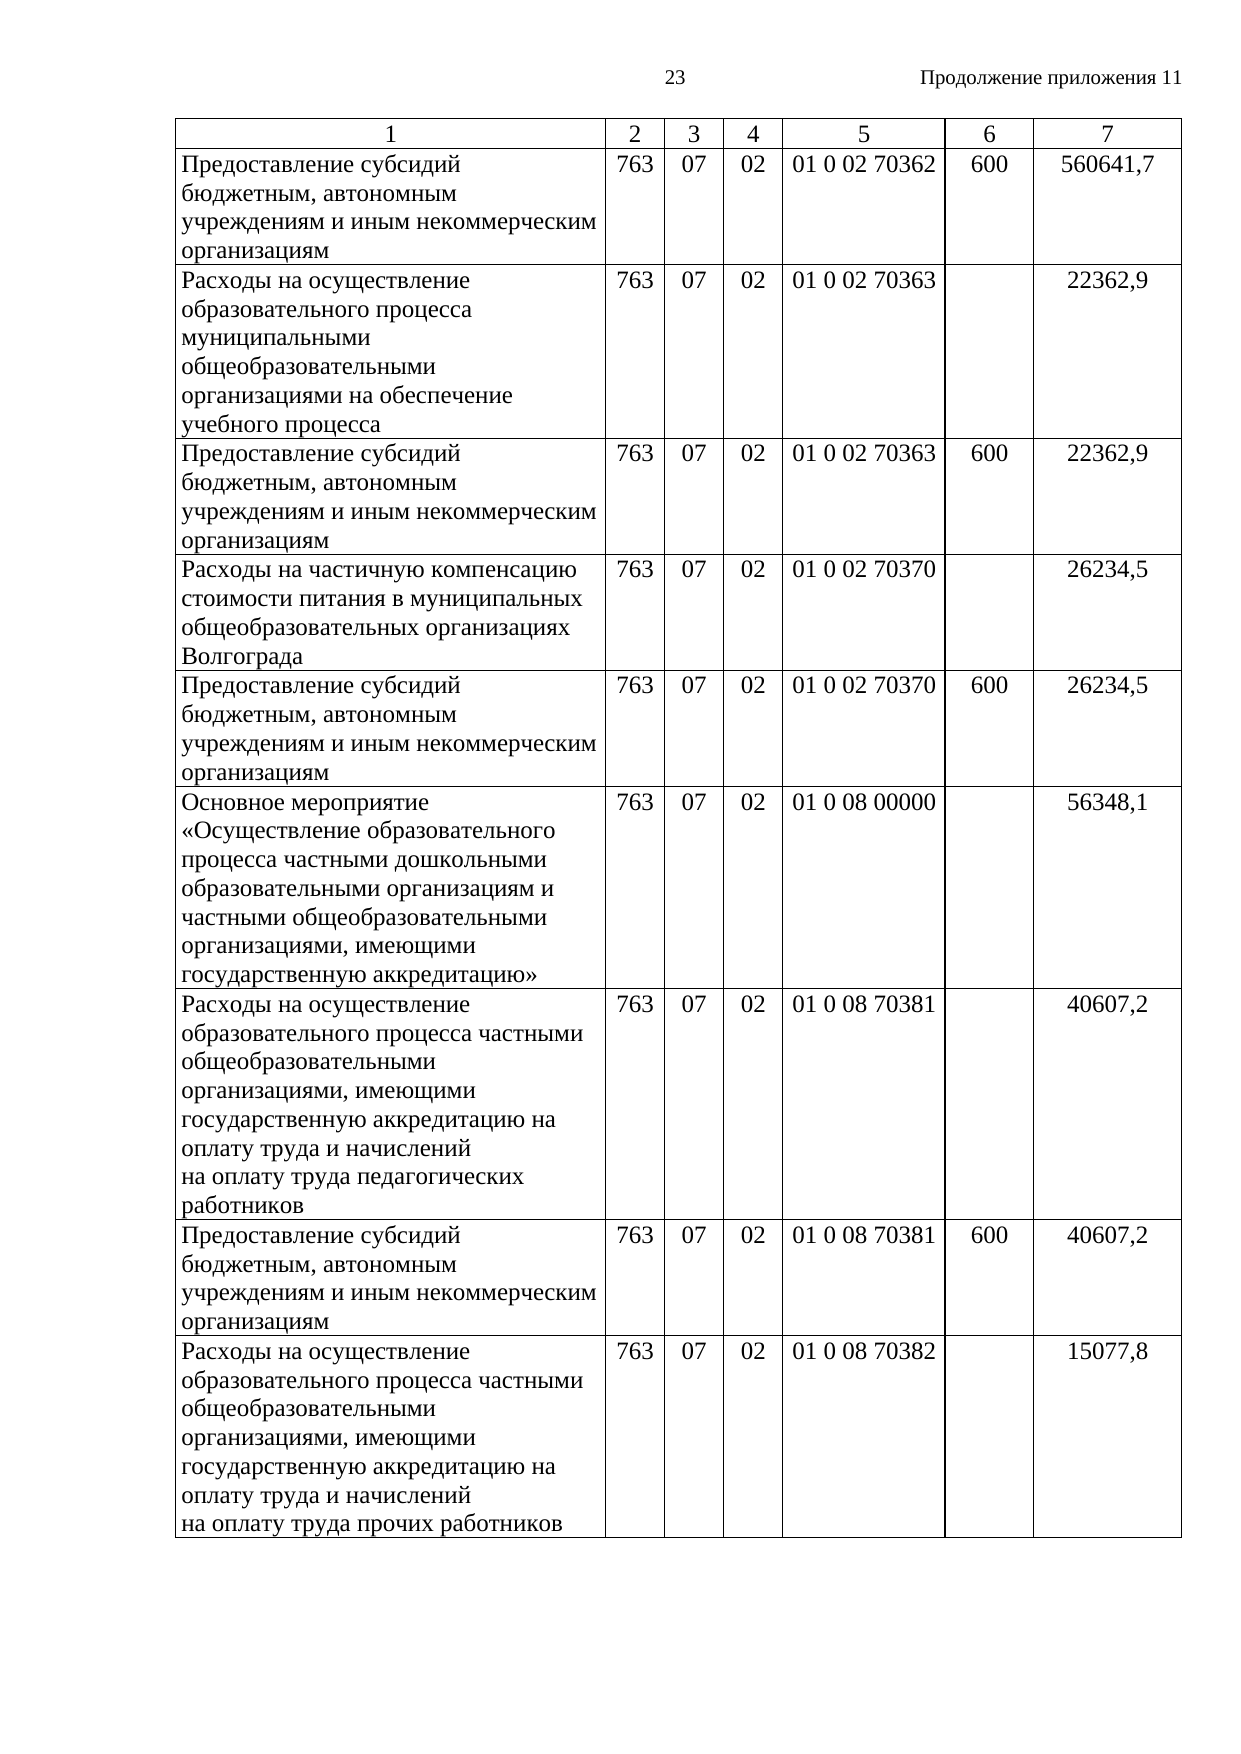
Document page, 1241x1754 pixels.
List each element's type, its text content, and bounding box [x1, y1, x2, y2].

table_header 3 [665, 119, 723, 148]
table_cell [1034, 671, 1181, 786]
table_cell [946, 265, 1033, 437]
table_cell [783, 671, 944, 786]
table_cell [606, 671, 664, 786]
table_cell 01 0 02 70362 [783, 149, 944, 264]
table_header 6 [946, 119, 1033, 148]
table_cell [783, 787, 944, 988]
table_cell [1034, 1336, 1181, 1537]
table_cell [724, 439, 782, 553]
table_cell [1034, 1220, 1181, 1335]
table_header 5 [783, 119, 944, 148]
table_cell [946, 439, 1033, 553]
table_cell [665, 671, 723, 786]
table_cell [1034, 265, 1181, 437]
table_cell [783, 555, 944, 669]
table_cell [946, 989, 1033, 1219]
table_header 4 [724, 119, 782, 148]
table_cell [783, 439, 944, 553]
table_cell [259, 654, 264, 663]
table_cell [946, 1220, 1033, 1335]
table_cell 02 [724, 149, 782, 264]
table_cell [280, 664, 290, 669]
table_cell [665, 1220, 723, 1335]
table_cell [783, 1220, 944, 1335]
table_cell 07 [665, 265, 723, 437]
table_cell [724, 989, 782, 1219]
table_cell 763 [606, 265, 664, 437]
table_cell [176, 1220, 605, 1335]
table_cell Предоставление субсидий бюджетным, автономным учреждениям и иным некоммерческим организациям [176, 149, 605, 264]
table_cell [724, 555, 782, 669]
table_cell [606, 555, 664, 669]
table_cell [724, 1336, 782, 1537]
table_cell 01 0 02 70363 [783, 265, 944, 437]
table_cell 07 [665, 149, 723, 264]
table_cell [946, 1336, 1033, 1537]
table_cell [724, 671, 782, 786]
table_header 2 [606, 119, 664, 148]
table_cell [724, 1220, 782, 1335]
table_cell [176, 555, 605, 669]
table_cell 600 [946, 149, 1033, 264]
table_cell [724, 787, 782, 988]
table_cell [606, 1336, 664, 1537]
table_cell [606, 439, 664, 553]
table_cell 02 [724, 265, 782, 437]
table_header 1 [176, 119, 605, 148]
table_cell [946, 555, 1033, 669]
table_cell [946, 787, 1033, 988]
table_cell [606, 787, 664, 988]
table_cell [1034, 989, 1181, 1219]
table_cell 763 [606, 149, 664, 264]
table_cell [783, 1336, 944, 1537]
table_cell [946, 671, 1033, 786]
table_cell Расходы на осуществление образовательного процесса муниципальными общеобразовательными организациями на обеспечение учебного процесса [176, 265, 605, 437]
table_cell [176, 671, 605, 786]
table_cell 560641,7 [1034, 149, 1181, 264]
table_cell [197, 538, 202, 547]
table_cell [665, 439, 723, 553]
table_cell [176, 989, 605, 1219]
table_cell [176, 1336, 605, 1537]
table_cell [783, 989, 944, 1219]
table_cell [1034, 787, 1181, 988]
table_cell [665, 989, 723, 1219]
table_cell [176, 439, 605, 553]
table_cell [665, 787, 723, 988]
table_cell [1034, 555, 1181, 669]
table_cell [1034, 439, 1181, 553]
table_header 7 [1034, 119, 1181, 148]
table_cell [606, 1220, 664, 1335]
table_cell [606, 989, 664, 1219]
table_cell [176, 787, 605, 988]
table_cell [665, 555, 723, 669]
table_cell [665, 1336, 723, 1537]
